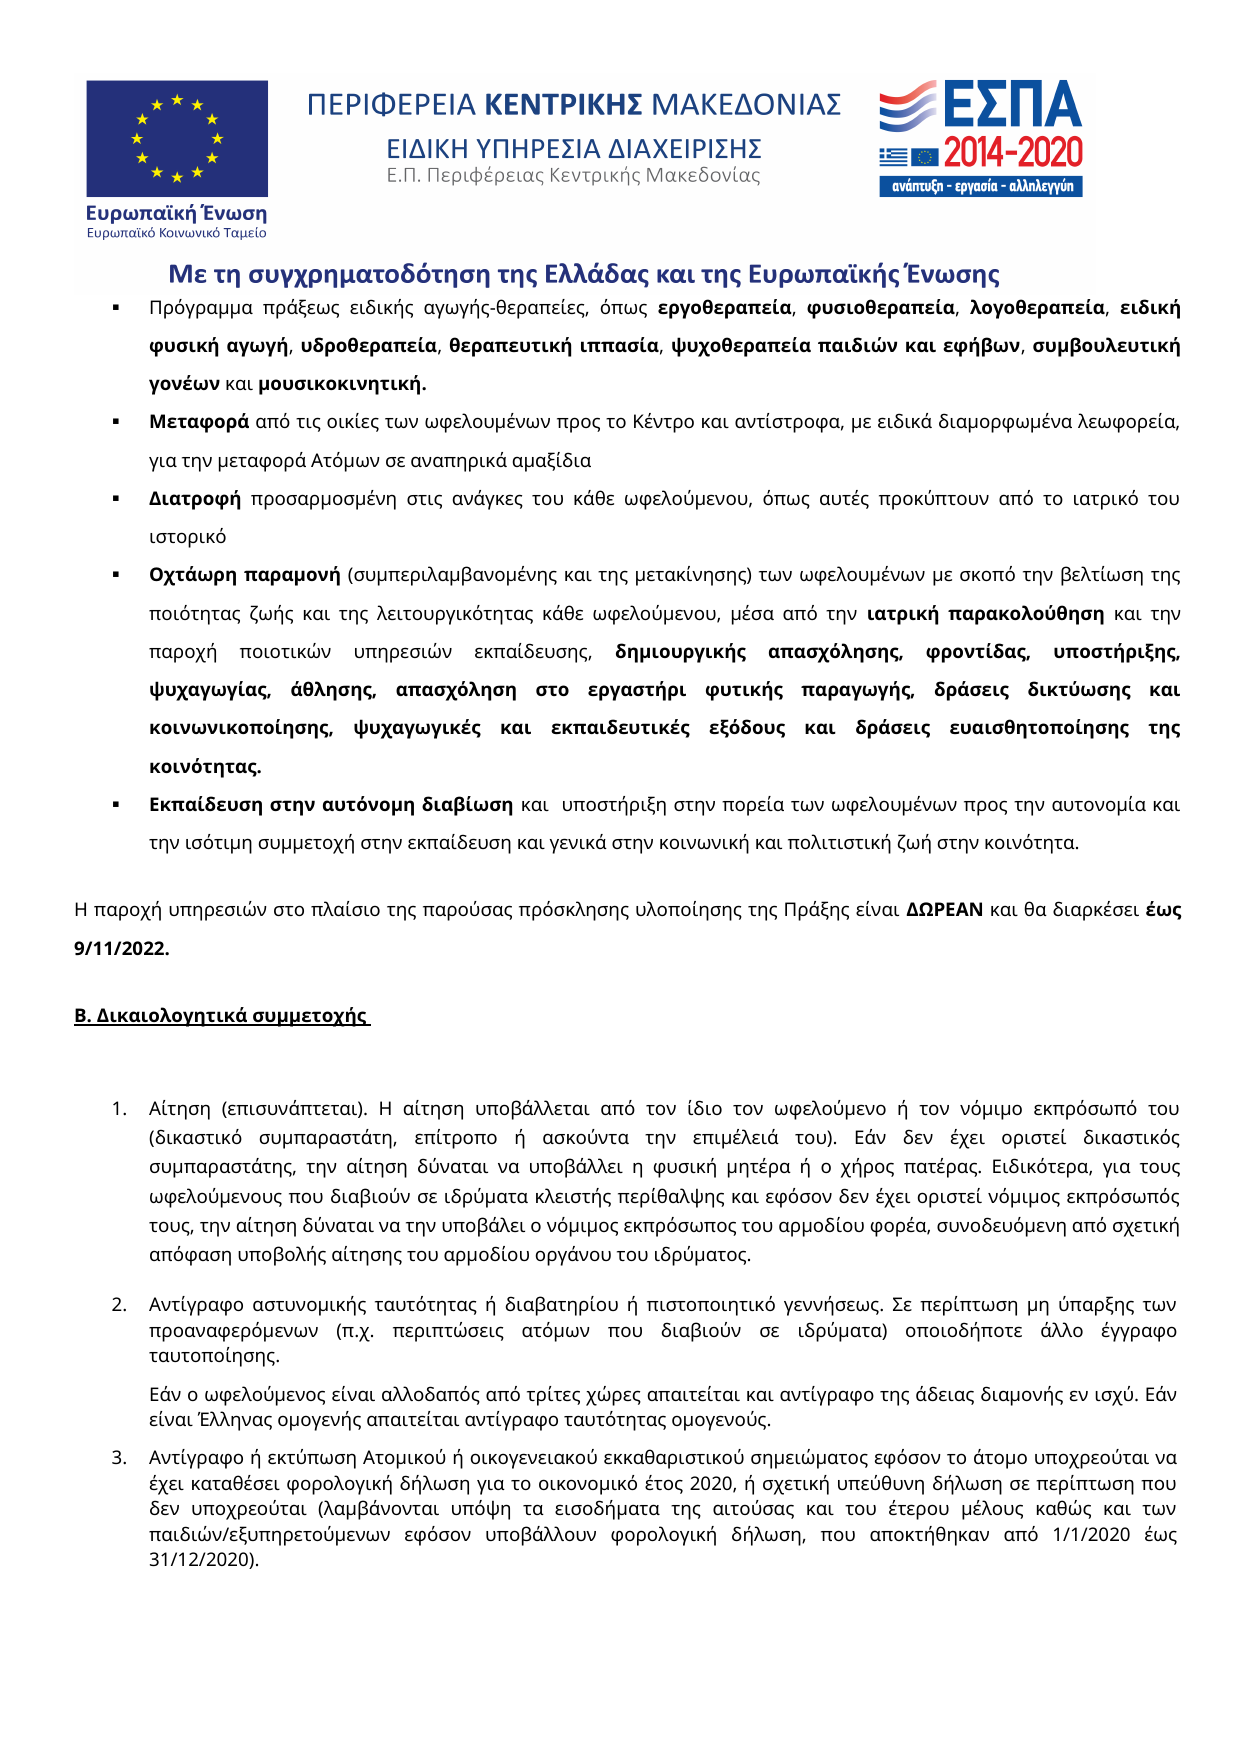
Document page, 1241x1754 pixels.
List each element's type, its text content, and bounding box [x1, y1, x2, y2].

picture [73, 73, 1096, 295]
list Οχτάωρη παραμονή (συμπεριλαμβανομένης και της μετακίνησης) των ωφελουμένων με σκοπό την βελτίωση της ποιότητας ζωής και της λειτουργικότητας κάθε ωφελούμενου, μέσα από την ιατρική παρακολούθηση και την παροχή ποιοτικών υπηρεσιών εκπαίδευσης, δημιουργικής απασχόλησης, φροντίδας, υποστήριξης, ψυχαγωγίας, άθλησης, απασχόληση στο εργαστήρι φυτικής παραγωγής, δράσεις δικτύωσης και κοινωνικοποίησης, ψυχαγωγικές και εκπαιδευτικές εξόδους και δράσεις ευαισθητοποίησης της κοινότητας. [111, 562, 1181, 778]
text Β. Δικαιολογητικά συμμετοχής [74, 1002, 1181, 1028]
list Πρόγραμμα πράξεως ειδικής αγωγής-θεραπείες, όπως εργοθεραπεία, φυσιοθεραπεία, λογοθεραπεία, ειδική φυσική αγωγή, υδροθεραπεία, θεραπευτική ιππασία, ψυχοθεραπεία παιδιών και εφήβων, συμβουλευτική γονέων και μουσικοκινητική. [111, 294, 1181, 396]
list Αντίγραφο ή εκτύπωση Ατομικού ή οικογενειακού εκκαθαριστικού σημειώματος εφόσον το άτομο υποχρεούται να έχει καταθέσει φορολογική δήλωση για το οικονομικό έτος 2020, ή σχετική υπεύθυνη δήλωση σε περίπτωση που δεν υποχρεούται (λαμβάνονται υπόψη τα εισοδήματα της αιτούσας και του έτερου μέλους καθώς και των παιδιών/εξυπηρετούμενων εφόσον υποβάλλουν φορολογική δήλωση, που αποκτήθηκαν από 1/1/2020 έως 31/12/2020). [111, 1444, 1178, 1572]
list Διατροφή προσαρμοσμένη στις ανάγκες του κάθε ωφελούμενου, όπως αυτές προκύπτουν από το ιατρικό του ιστορικό [111, 485, 1181, 549]
text Η παροχή υπηρεσιών στο πλαίσιο της παρούσας πρόσκλησης υλοποίησης της Πράξης είναι ΔΩΡΕΑΝ και θα διαρκέσει έως 9/11/2022. [74, 897, 1181, 961]
list Εκπαίδευση στην αυτόνομη διαβίωση και υποστήριξη στην πορεία των ωφελουμένων προς την αυτονομία και την ισότιμη συμμετοχή στην εκπαίδευση και γενικά στην κοινωνική και πολιτιστική ζωή στην κοινότητα. [111, 791, 1181, 855]
list Αντίγραφο αστυνομικής ταυτότητας ή διαβατηρίου ή πιστοποιητικό γεννήσεως. Σε περίπτωση μη ύπαρξης των προαναφερόμενων (π.χ. περιπτώσεις ατόμων που διαβιούν σε ιδρύματα) οποιοδήποτε άλλο έγγραφο ταυτοποίησης. [111, 1292, 1178, 1368]
list Μεταφορά από τις οικίες των ωφελουμένων προς το Κέντρο και αντίστροφα, με ειδικά διαμορφωμένα λεωφορεία, για την μεταφορά Ατόμων σε αναπηρικά αμαξίδια [111, 409, 1181, 473]
text Εάν ο ωφελούμενος είναι αλλοδαπός από τρίτες χώρες απαιτείται και αντίγραφο της άδειας διαμονής εν ισχύ. Εάν είναι Έλληνας ομογενής απαιτείται αντίγραφο ταυτότητας ομογενούς. [149, 1381, 1178, 1432]
list Αίτηση (επισυνάπτεται). Η αίτηση υποβάλλεται από τον ίδιο τον ωφελούμενο ή τον νόμιμο εκπρόσωπό του (δικαστικό συμπαραστάτη, επίτροπο ή ασκούντα την επιμέλειά του). Εάν δεν έχει οριστεί δικαστικός συμπαραστάτης, την αίτηση δύναται να υποβάλλει η φυσική μητέρα ή ο χήρος πατέρας. Ειδικότερα, για τους ωφελούμενους που διαβιούν σε ιδρύματα κλειστής περίθαλψης και εφόσον δεν έχει οριστεί νόμιμος εκπρόσωπός τους, την αίτηση δύναται να την υποβάλει ο νόμιμος εκπρόσωπος του αρμοδίου φορέα, συνοδευόμενη από σχετική απόφαση υποβολής αίτησης του αρμοδίου οργάνου του ιδρύματος. [111, 1095, 1181, 1267]
